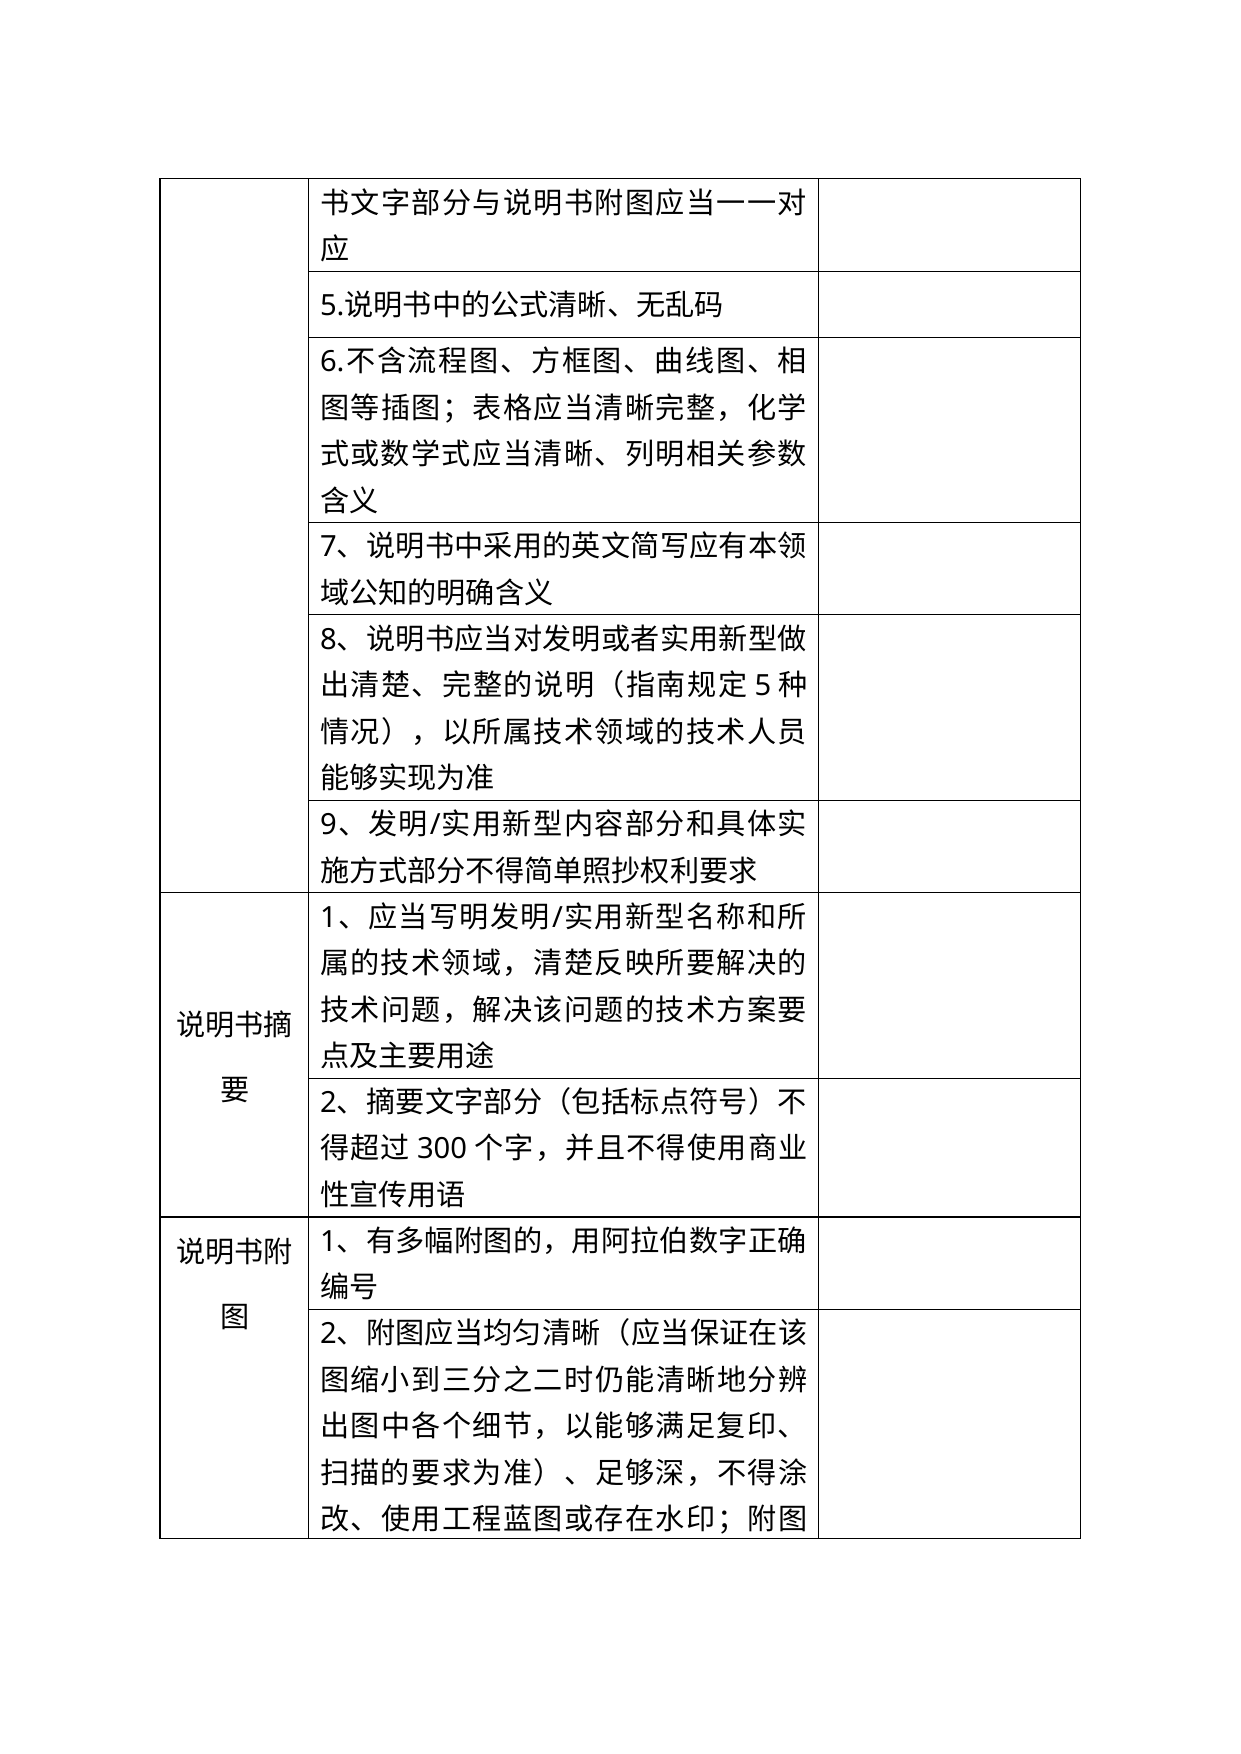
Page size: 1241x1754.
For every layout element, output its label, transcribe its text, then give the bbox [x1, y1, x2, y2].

table_cell [819, 893, 1080, 1077]
table_cell 6.不含流程图、方框图、曲线图、相图等插图；表格应当清晰完整，化学式或数学式应当清晰、列明相关参数含义 [309, 338, 818, 522]
table_cell [819, 272, 1080, 337]
table_cell 说明书摘要 [161, 893, 308, 1216]
table_cell [819, 523, 1080, 614]
table_cell 9、发明/实用新型内容部分和具体实施方式部分不得简单照抄权利要求 [309, 801, 818, 892]
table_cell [309, 179, 818, 271]
table_cell [819, 1079, 1080, 1216]
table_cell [309, 1310, 818, 1538]
table_cell 说明书附图 [161, 1218, 308, 1538]
table_cell [819, 801, 1080, 892]
table_cell 1、应当写明发明/实用新型名称和所属的技术领域，清楚反映所要解决的技术问题，解决该问题的技术方案要点及主要用途 [309, 893, 818, 1077]
table_cell [819, 1310, 1080, 1538]
table_cell 2、摘要文字部分（包括标点符号）不得超过300个字，并且不得使用商业性宣传用语 [309, 1079, 818, 1216]
table_cell [819, 1218, 1080, 1309]
table_cell [819, 615, 1080, 800]
table_cell 1、有多幅附图的，用阿拉伯数字正确编号 [309, 1218, 818, 1309]
table_cell 8、说明书应当对发明或者实用新型做出清楚、完整的说明（指南规定5种情况），以所属技术领域的技术人员能够实现为准 [309, 615, 818, 800]
table_cell 5.说明书中的公式清晰、无乱码 [309, 272, 818, 337]
table_cell [819, 338, 1080, 522]
table_cell 7、说明书中采用的英文简写应有本领域公知的明确含义 [309, 523, 818, 614]
table_cell [819, 179, 1080, 271]
